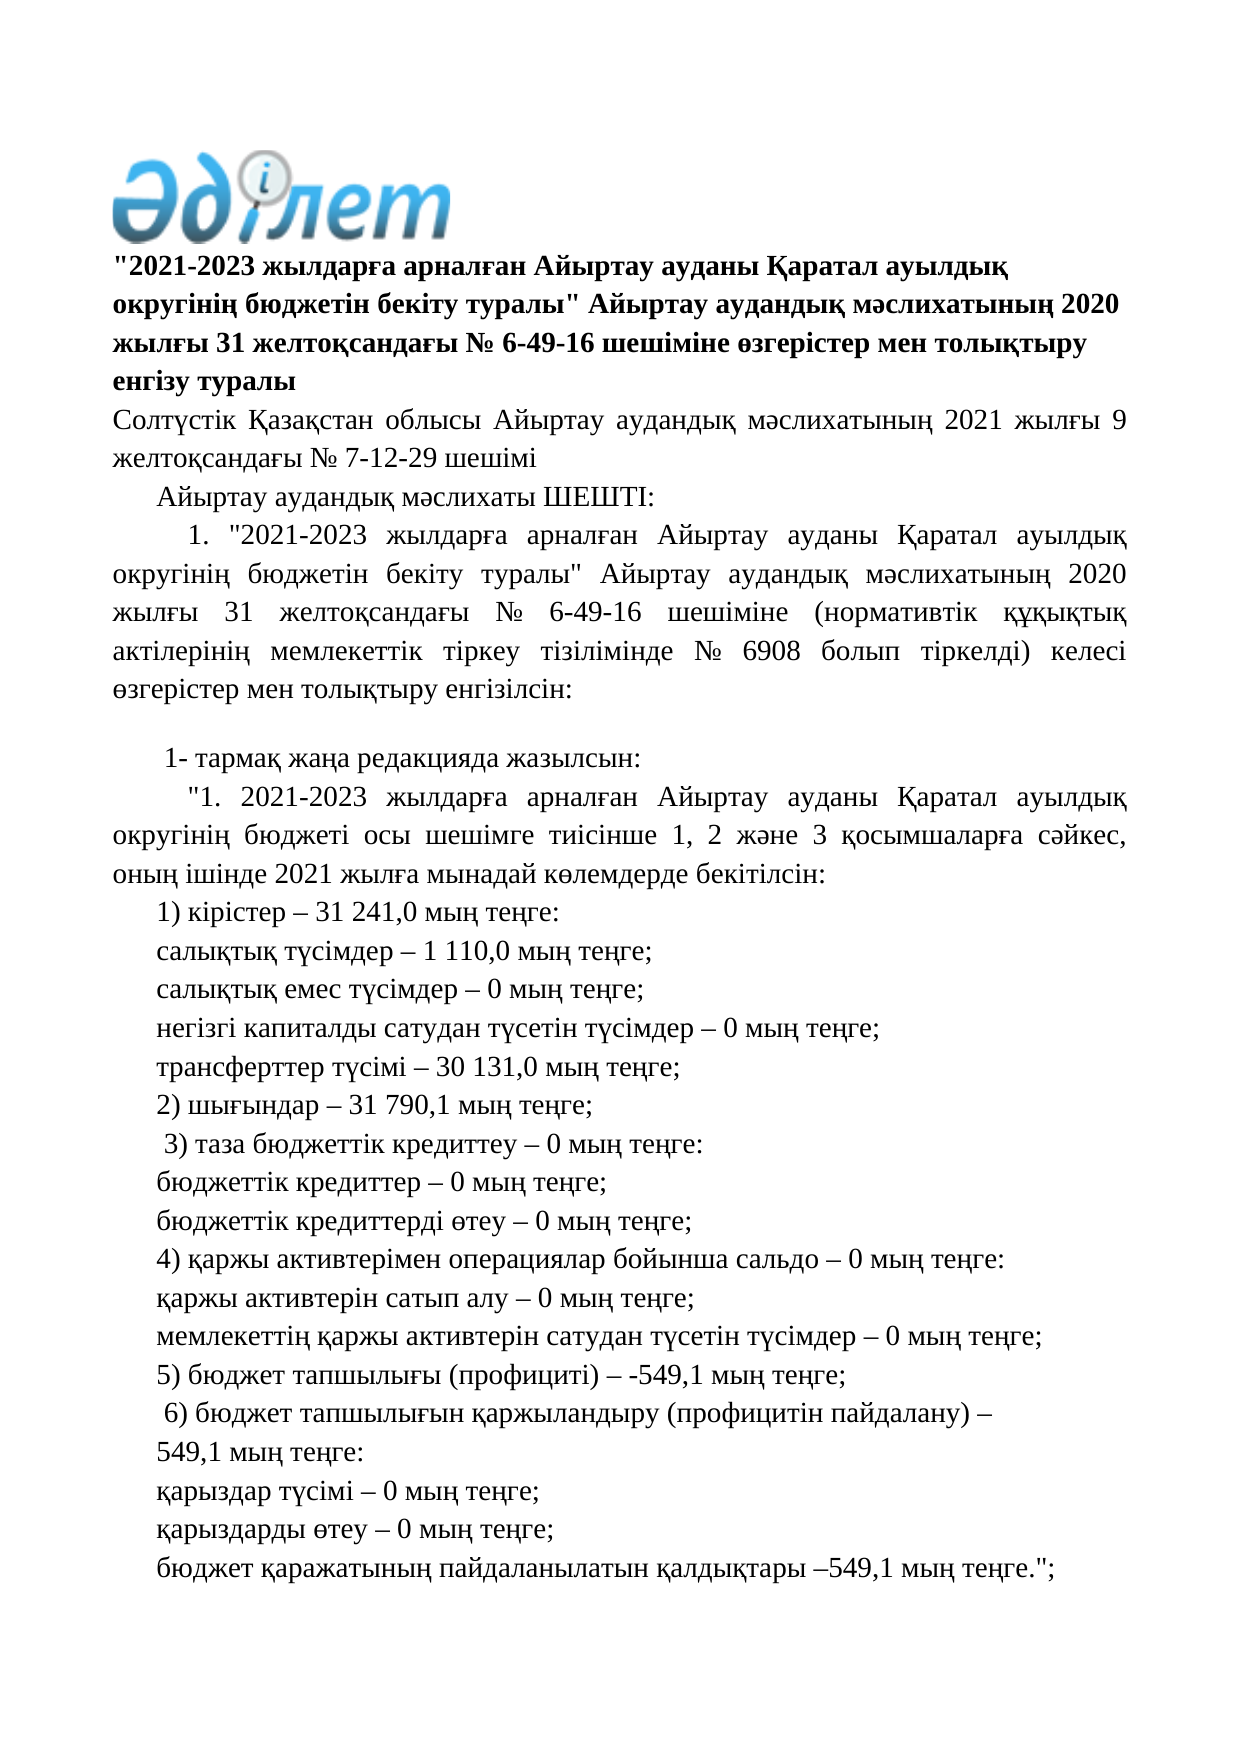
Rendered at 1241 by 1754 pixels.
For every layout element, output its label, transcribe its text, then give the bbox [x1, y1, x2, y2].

text 549,1 мың теңге: [112, 1434, 1128, 1468]
text 2) шығындар – 31 790,1 мың теңге; [112, 1087, 1128, 1121]
text бюджеттік кредиттер – 0 мың теңге; [112, 1164, 1128, 1198]
text негізгі капиталды сатудан түсетін түсімдер – 0 мың теңге; [112, 1010, 1128, 1044]
text 4) қаржы активтерімен операциялар бойынша сальдо – 0 мың теңге: [112, 1241, 1128, 1275]
text 1. "2021-2023 жылдарға арналған Айыртау ауданы Қаратал ауылдық округінің бюджетін бекіту туралы" Айыртау аудандық мәслихатының 2020 жылғы 31 желтоқсандағы № 6-49-16 шешіміне (нормативтік құқықтық актілерінің мемлекеттік тіркеу тізілімінде № 6908 болып тіркелді) келесі өзгерістер мен толықтыру енгізілсін: [112, 517, 1128, 705]
text Солтүстік Қазақстан облысы Айыртау аудандық мәслихатының 2021 жылғы 9 желтоқсандағы № 7-12-29 шешімі [112, 402, 1128, 474]
text мемлекеттің қаржы активтерін сатудан түсетін түсімдер – 0 мың теңге; [112, 1318, 1128, 1352]
text Айыртау аудандық мәслихаты ШЕШТІ: [112, 479, 1128, 512]
text 1) кірістер – 31 241,0 мың теңге: [112, 894, 1128, 928]
text салықтық емес түсімдер – 0 мың теңге; [112, 972, 1128, 1005]
text қарыздар түсімі – 0 мың теңге; [112, 1473, 1128, 1506]
text бюджет қаражатының пайдаланылатын қалдықтары –549,1 мың теңге."; [112, 1550, 1128, 1583]
text трансферттер түсімі – 30 131,0 мың теңге; [112, 1049, 1128, 1082]
text "2021-2023 жылдарға арналған Айыртау ауданы Қаратал ауылдық округінің бюджетін бекіту туралы" Айыртау аудандық мәслихатының 2020 жылғы 31 желтоқсандағы № 6-49-16 шешіміне өзгерістер мен толықтыру енгізу туралы [112, 248, 1128, 397]
text қаржы активтерін сатып алу – 0 мың теңге; [112, 1280, 1128, 1313]
text қарыздарды өтеу – 0 мың теңге; [112, 1511, 1128, 1545]
picture [112, 150, 451, 244]
text 6) бюджет тапшылығын қаржыландыру (профицитін пайдалану) – [112, 1396, 1128, 1429]
text бюджеттік кредиттерді өтеу – 0 мың теңге; [112, 1203, 1128, 1236]
text "1. 2021-2023 жылдарға арналған Айыртау ауданы Қаратал ауылдық округінің бюджеті осы шешімге тиісінше 1, 2 және 3 қосымшаларға сәйкес, оның ішінде 2021 жылға мынадай көлемдерде бекітілсін: [112, 779, 1128, 889]
text 1- тармақ жаңа редакцияда жазылсын: [112, 740, 1128, 774]
text 3) таза бюджеттік кредиттеу – 0 мың теңге: [112, 1126, 1128, 1159]
text 5) бюджет тапшылығы (профициті) – -549,1 мың теңге; [112, 1357, 1128, 1391]
text салықтық түсімдер – 1 110,0 мың теңге; [112, 933, 1128, 967]
